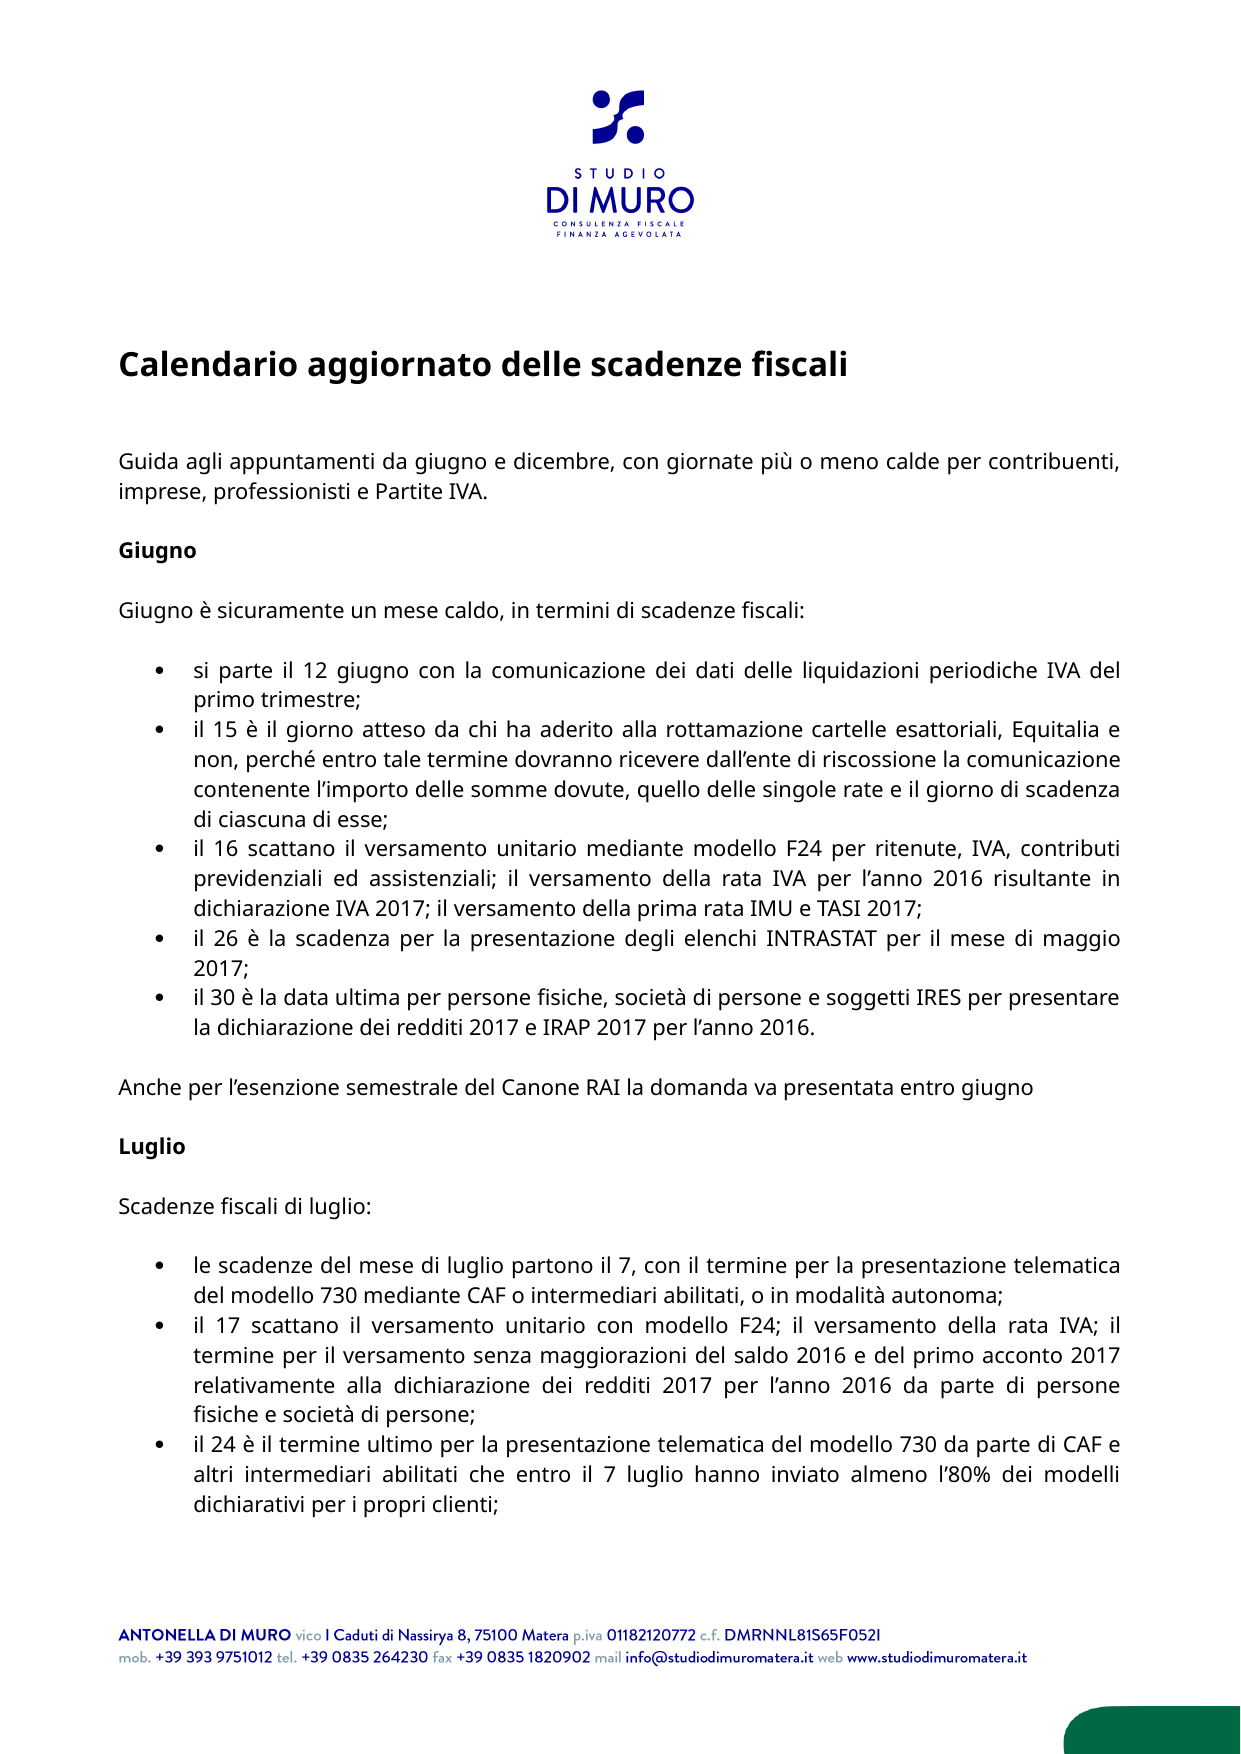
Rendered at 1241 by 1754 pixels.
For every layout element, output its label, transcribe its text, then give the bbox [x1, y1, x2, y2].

list il 16 scattano il versamento unitario mediante modello F24 per ritenute, IVA, contributi previdenziali ed assistenziali; il versamento della rata IVA per l’anno 2016 risultante in dichiarazione IVA 2017; il versamento della prima rata IMU e TASI 2017; [156, 833, 1122, 923]
text Calendario aggiornato delle scadenze fiscali [118, 341, 1122, 387]
text Giugno è sicuramente un mese caldo, in termini di scadenze fiscali: [118, 595, 1122, 625]
text Anche per l’esenzione semestrale del Canone RAI la domanda va presentata entro giugno [118, 1072, 1122, 1102]
list le scadenze del mese di luglio partono il 7, con il termine per la presentazione telematica del modello 730 mediante CAF o intermediari abilitati, o in modalità autonoma; [156, 1251, 1122, 1310]
text Luglio [118, 1131, 1122, 1161]
text Scadenze fiscali di luglio: [118, 1191, 1122, 1221]
list il 30 è la data ultima per persone fisiche, società di persone e soggetti IRES per presentare la dichiarazione dei redditi 2017 e IRAP 2017 per l’anno 2016. [156, 982, 1122, 1042]
list il 26 è la scadenza per la presentazione degli elenchi INTRASTAT per il mese di maggio 2017; [156, 923, 1122, 982]
list il 24 è il termine ultimo per la presentazione telematica del modello 730 da parte di CAF e altri intermediari abilitati che entro il 7 luglio hanno inviato almeno l’80% dei modelli dichiarativi per i propri clienti; [156, 1429, 1122, 1519]
list il 15 è il giorno atteso da chi ha aderito alla rottamazione cartelle esattoriali, Equitalia e non, perché entro tale termine dovranno ricevere dall’ente di riscossione la comunicazione contenente l’importo delle somme dovute, quello delle singole rate e il giorno di scadenza di ciascuna di esse; [156, 714, 1122, 833]
text Giugno [118, 536, 1122, 565]
picture [0, 0, 1241, 275]
picture [0, 1566, 1241, 1754]
list si parte il 12 giugno con la comunicazione dei dati delle liquidazioni periodiche IVA del primo trimestre; [156, 655, 1122, 714]
text Guida agli appuntamenti da giugno e dicembre, con giornate più o meno calde per contribuenti, imprese, professionisti e Partite IVA. [118, 446, 1122, 506]
list il 17 scattano il versamento unitario con modello F24; il versamento della rata IVA; il termine per il versamento senza maggiorazioni del saldo 2016 e del primo acconto 2017 relativamente alla dichiarazione dei redditi 2017 per l’anno 2016 da parte di persone fisiche e società di persone; [156, 1310, 1122, 1429]
